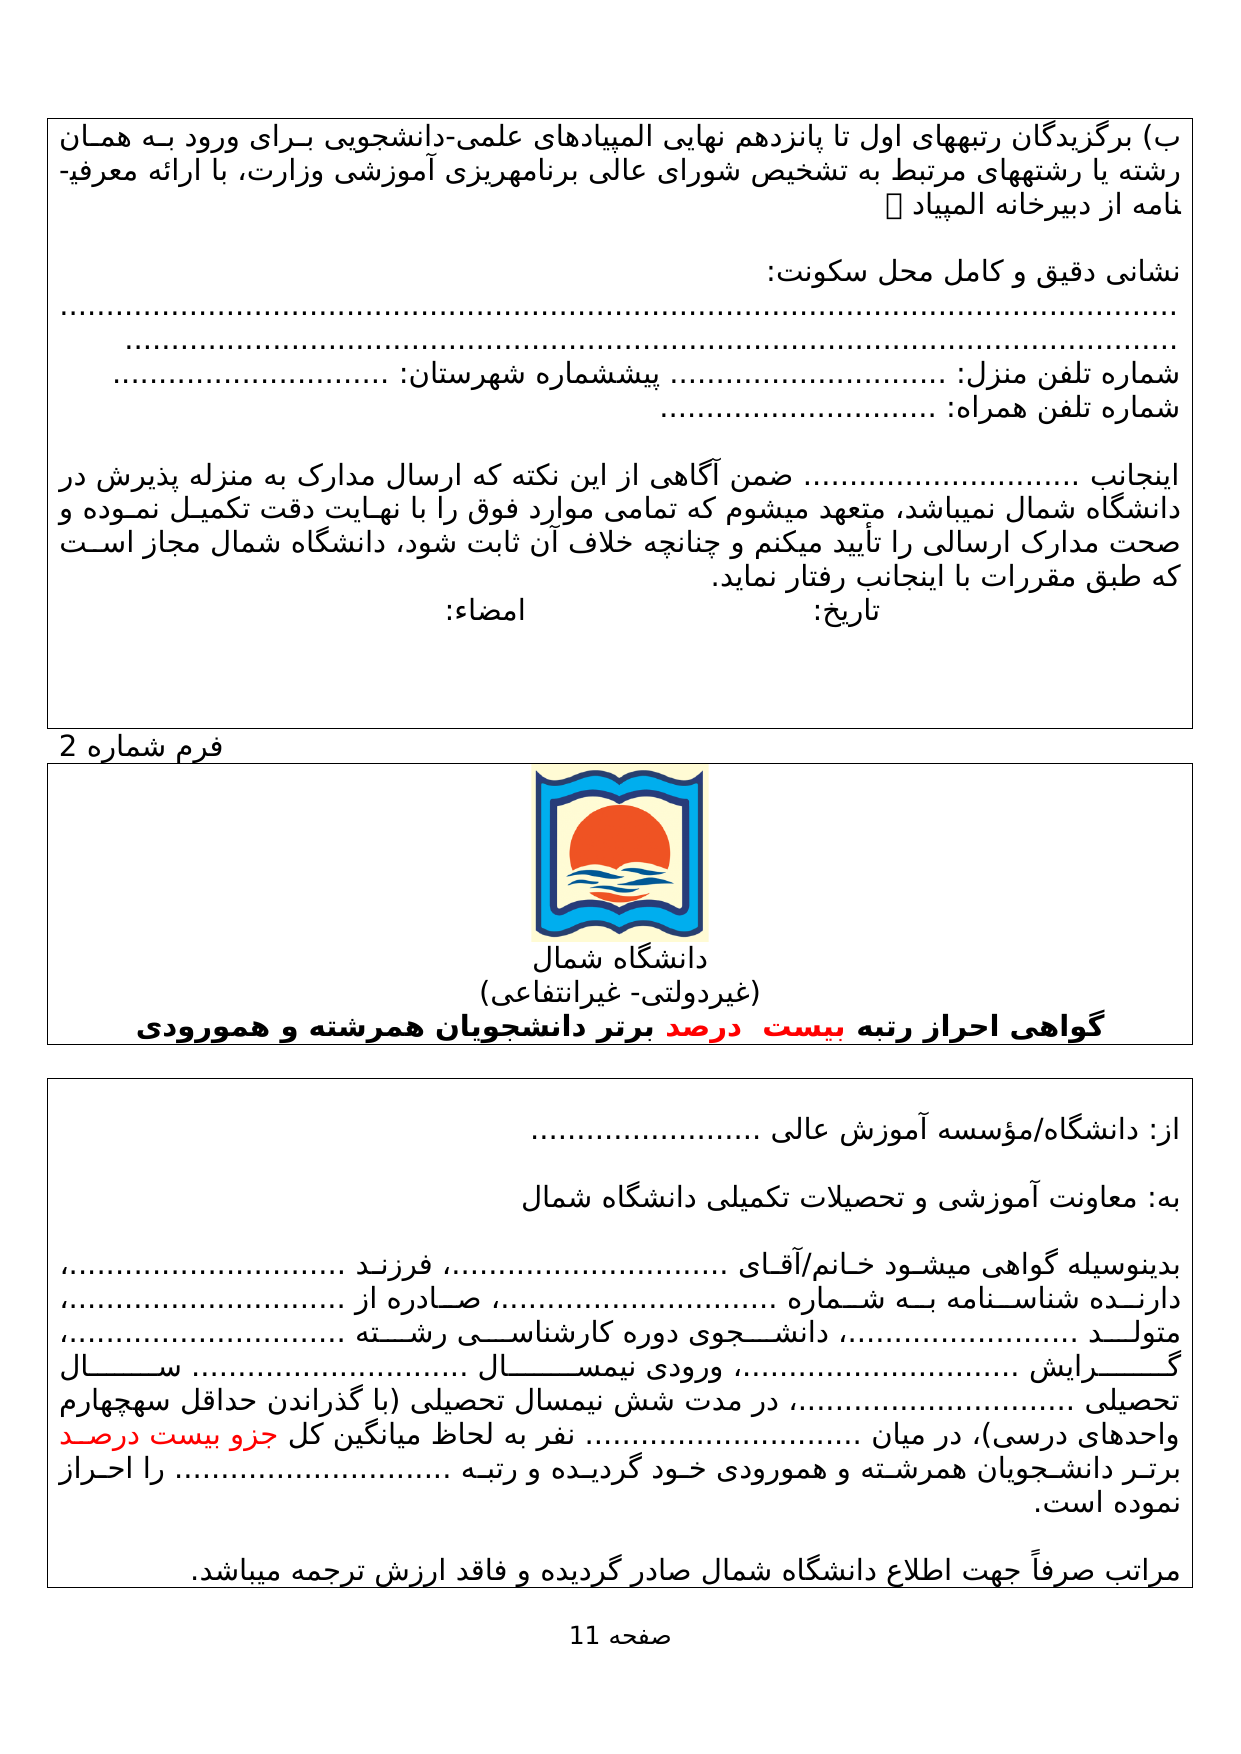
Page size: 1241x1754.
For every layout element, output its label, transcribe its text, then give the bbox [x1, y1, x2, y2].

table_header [48, 119, 1192, 728]
table_cell فرم شماره 2 [48, 729, 1192, 763]
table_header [48, 1079, 1192, 1587]
picture [531, 764, 709, 942]
table_cell دانشگاه شمال (غیردولتی- غیرانتفاعی) گواهی احراز رتبه بیست درصد برتر دانشجویان همرشته و همورودی [48, 764, 1192, 1043]
